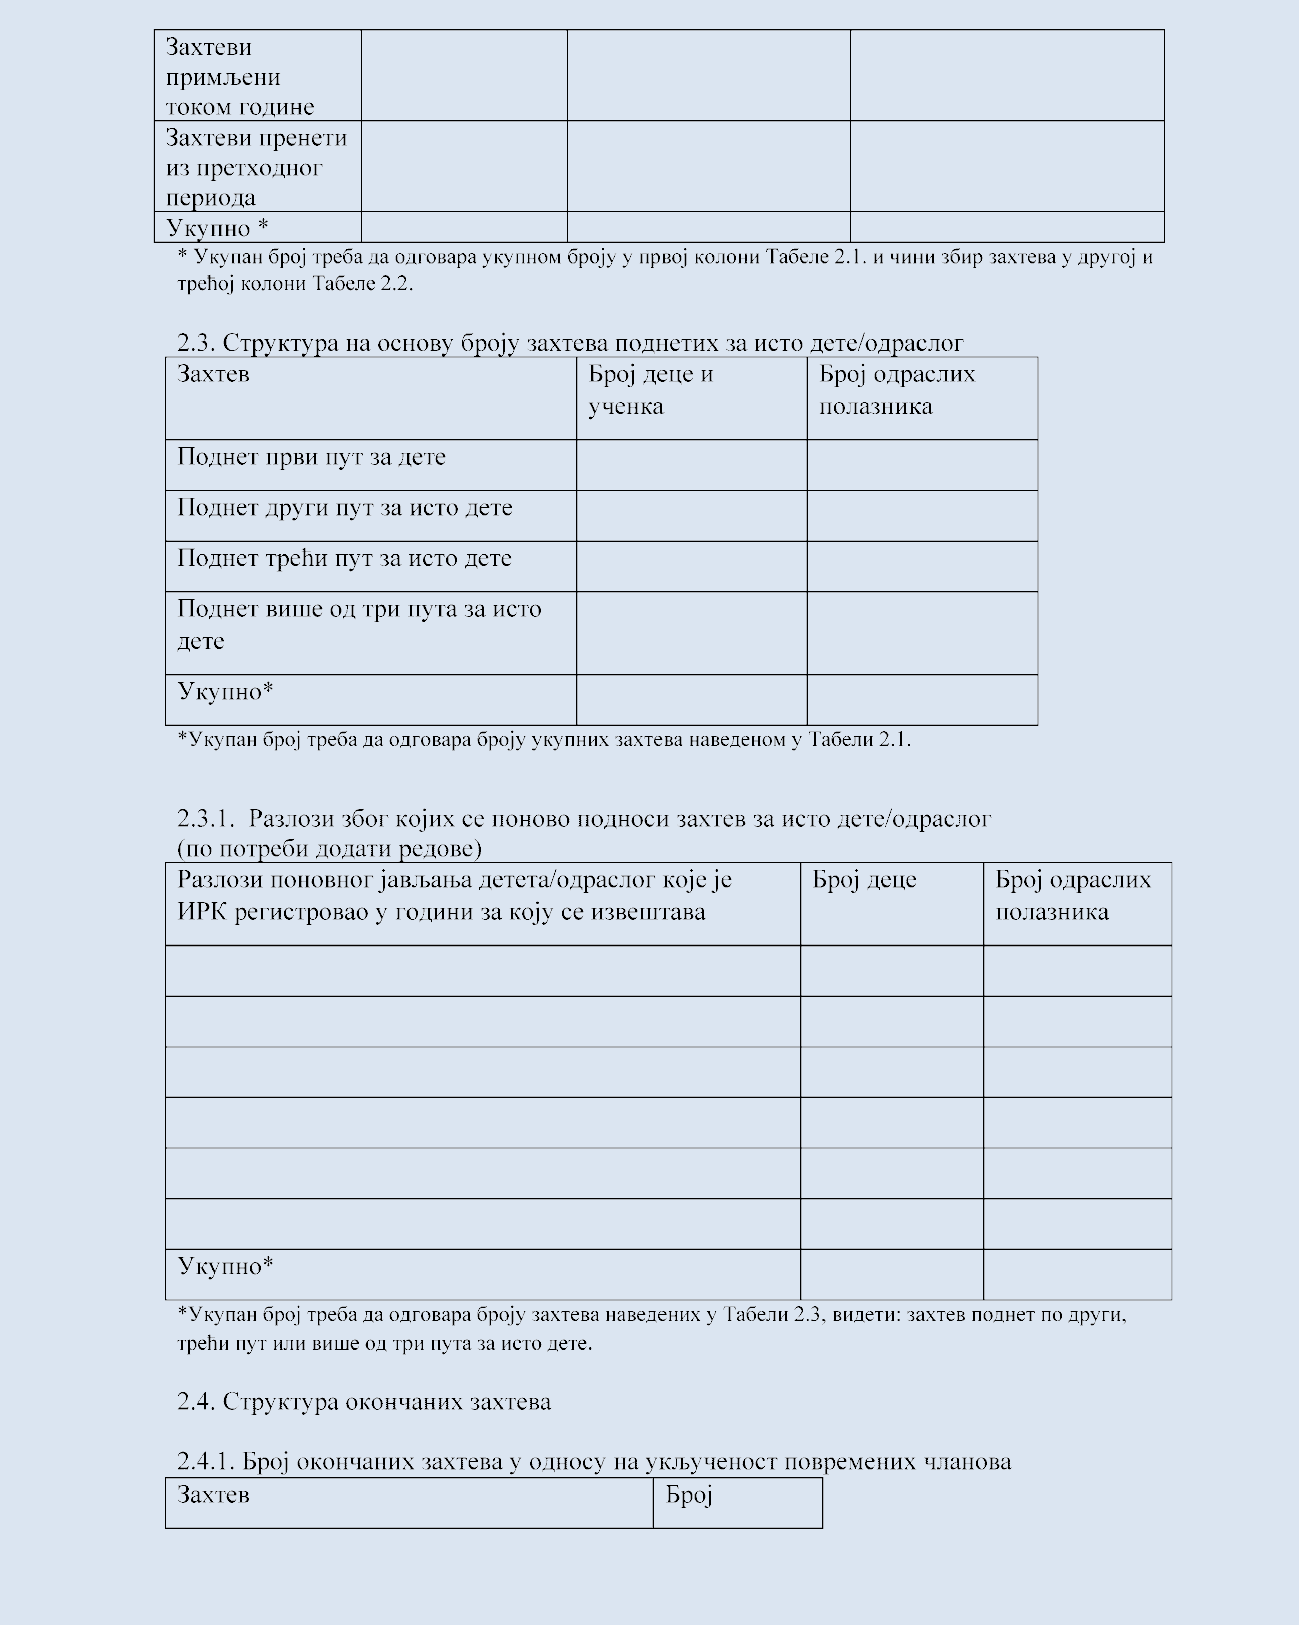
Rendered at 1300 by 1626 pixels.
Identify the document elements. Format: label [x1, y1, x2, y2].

picture [153, 29, 1173, 1529]
